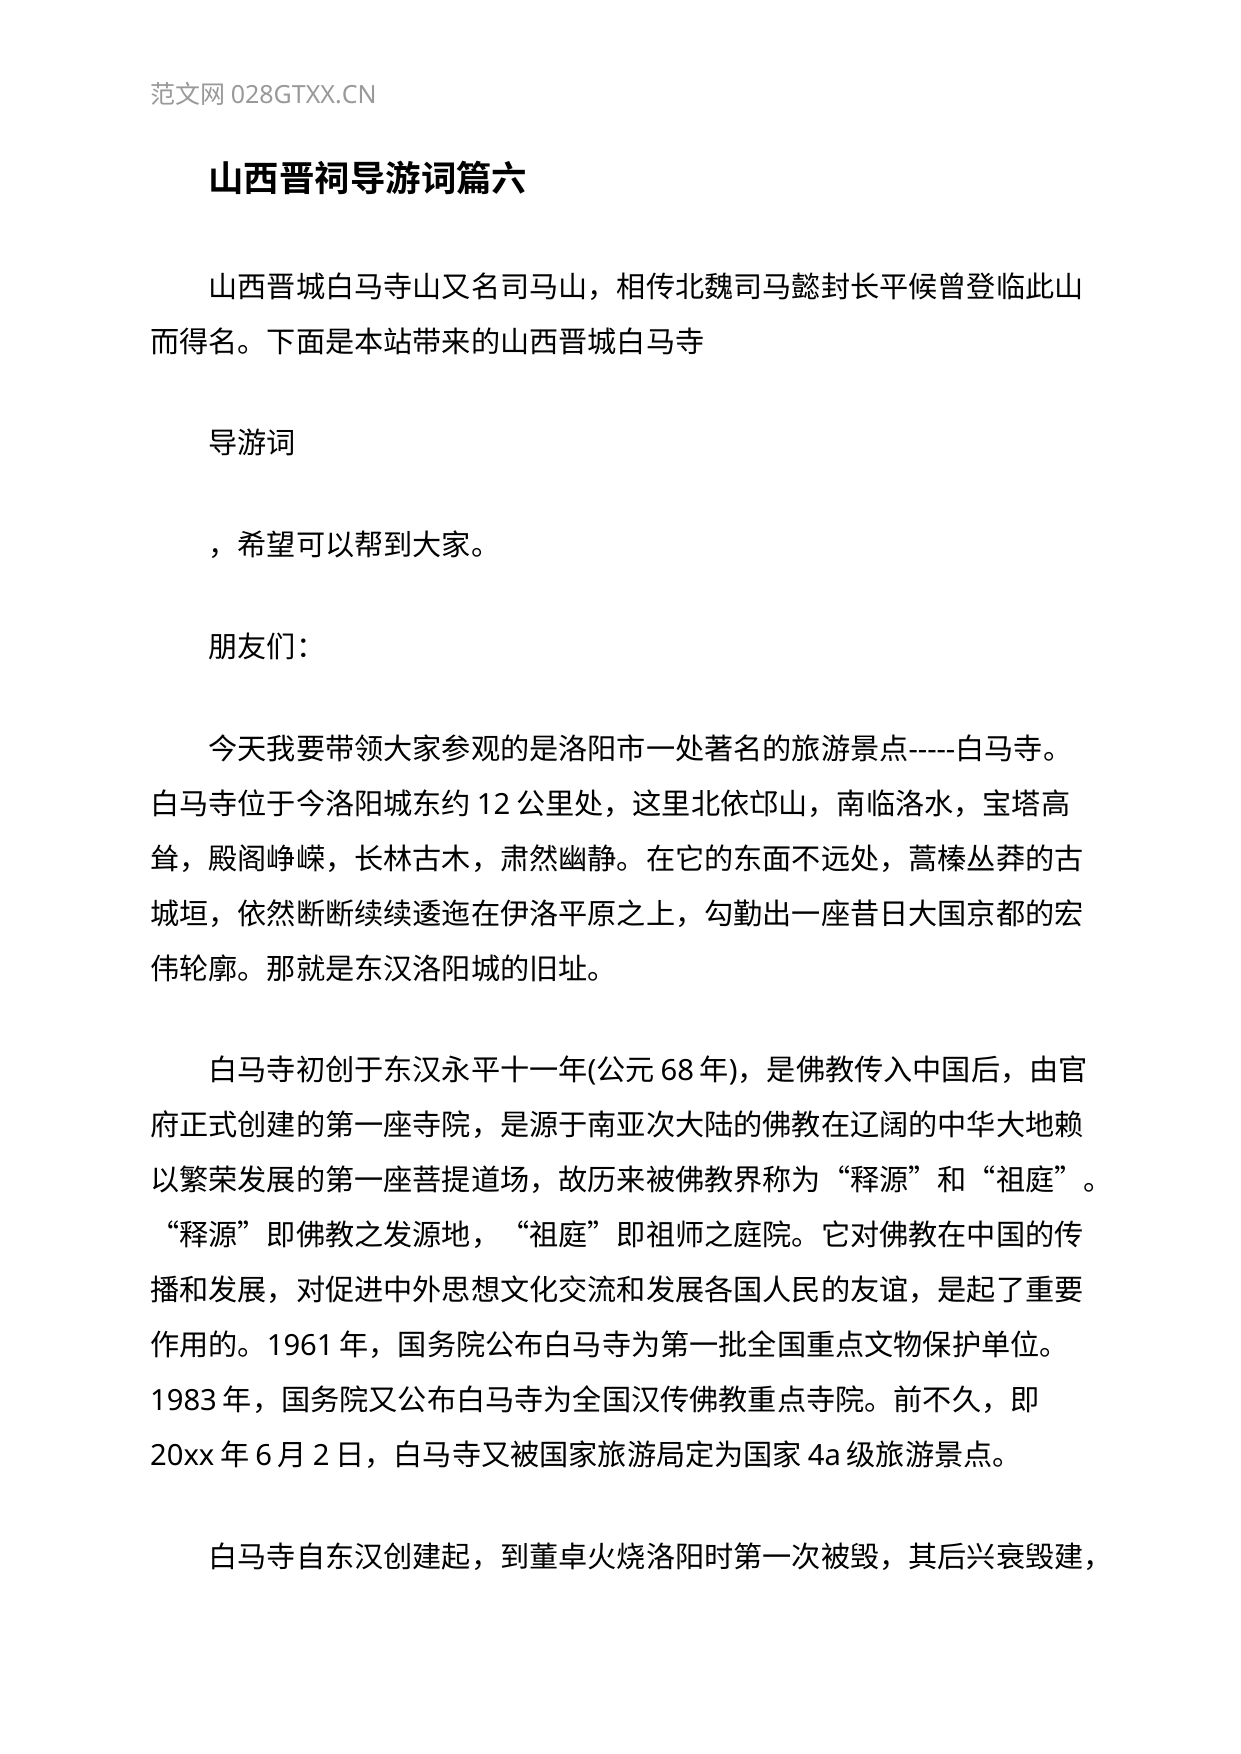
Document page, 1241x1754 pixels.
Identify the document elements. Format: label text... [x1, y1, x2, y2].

text 山西晋祠导游词篇六 [150, 150, 1090, 201]
text 导游词 [150, 420, 1090, 462]
text 白马寺初创于东汉永平十一年(公元68年)，是佛教传入中国后，由官府正式创建的第一座寺院，是源于南亚次大陆的佛教在辽阔的中华大地赖以繁荣发展的第一座菩提道场，故历来被佛教界称为“释源”和“祖庭”。“释源”即佛教之发源地，“祖庭”即祖师之庭院。它对佛教在中国的传播和发展，对促进中外思想文化交流和发展各国人民的友谊，是起了重要作用的。1961年，国务院公布白马寺为第一批全国重点文物保护单位。1983年，国务院又公布白马寺为全国汉传佛教重点寺院。前不久，即20xx年6月2日，白马寺又被国家旅游局定为国家4a级旅游景点。 [150, 1047, 1090, 1474]
text 今天我要带领大家参观的是洛阳市一处著名的旅游景点-----白马寺。白马寺位于今洛阳城东约12公里处，这里北依邙山，南临洛水，宝塔高耸，殿阁峥嵘，长林古木，肃然幽静。在它的东面不远处，蒿榛丛莽的古城垣，依然断断续续逶迤在伊洛平原之上，勾勤出一座昔日大国京都的宏伟轮廓。那就是东汉洛阳城的旧址。 [150, 725, 1090, 987]
text 朋友们： [150, 624, 1090, 666]
text 山西晋城白马寺山又名司马山，相传北魏司马懿封长平候曾登临此山而得名。下面是本站带来的山西晋城白马寺 [150, 263, 1090, 361]
text ，希望可以帮到大家。 [150, 522, 1090, 564]
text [150, 1533, 1090, 1576]
